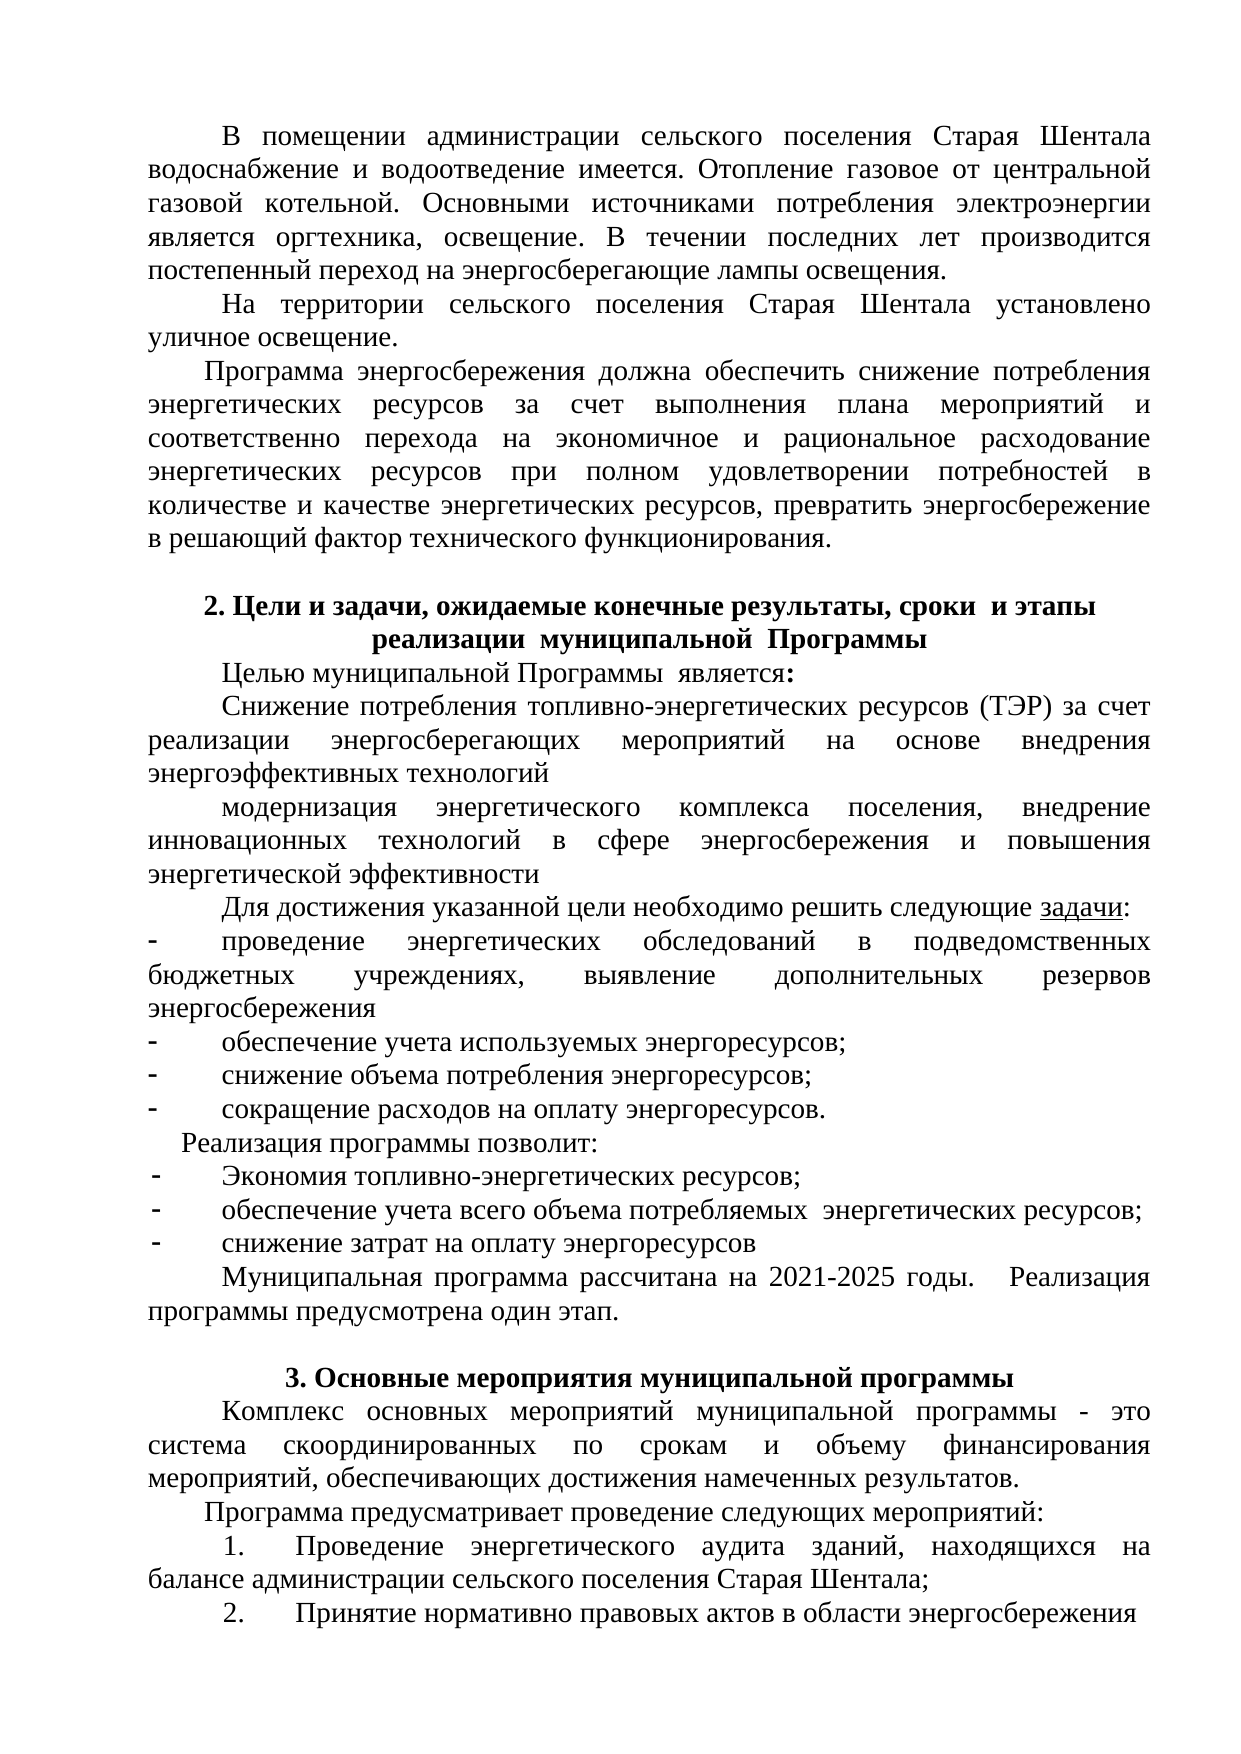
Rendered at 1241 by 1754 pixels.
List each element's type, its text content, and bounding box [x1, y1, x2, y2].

text Муниципальная программа рассчитана на 2021-2025 годы. Реализация программы предусмотрена один этап. [148, 1259, 1152, 1326]
text Реализация программы позволит: [148, 1125, 1152, 1158]
text модернизация энергетического комплекса поселения, внедрение инновационных технологий в сфере энергосбережения и повышения энергетической эффективности [148, 789, 1152, 889]
list Проведение энергетического аудита зданий, находящихся на балансе администрации сельского поселения Старая Шентала; [148, 1528, 1152, 1595]
text Программа предусматривает проведение следующих мероприятий: [148, 1494, 1152, 1528]
list Принятие нормативно правовых актов в области энергосбережения [148, 1595, 1152, 1628]
list обеспечение учета всего объема потребляемых энергетических ресурсов; [148, 1192, 1152, 1226]
text 3. Основные мероприятия муниципальной программы [148, 1360, 1152, 1393]
text В помещении администрации сельского поселения Старая Шентала водоснабжение и водоотведение имеется. Отопление газовое от центральной газовой котельной. Основными источниками потребления электроэнергии является оргтехника, освещение. В течении последних лет производится постепенный переход на энергосберегающие лампы освещения. [148, 118, 1152, 286]
list сокращение расходов на оплату энергоресурсов. [148, 1091, 1152, 1125]
text Для достижения указанной цели необходимо решить следующие задачи: [148, 889, 1152, 923]
text Целью муниципальной Программы является: [148, 655, 1152, 688]
list снижение объема потребления энергоресурсов; [148, 1057, 1152, 1091]
text Комплекс основных мероприятий муниципальной программы - это система скоординированных по срокам и объему финансирования мероприятий, обеспечивающих достижения намеченных результатов. [148, 1393, 1152, 1494]
list Экономия топливно-энергетических ресурсов; [148, 1158, 1152, 1192]
list снижение затрат на оплату энергоресурсов [148, 1226, 1152, 1259]
list обеспечение учета используемых энергоресурсов; [148, 1024, 1152, 1057]
text 2. Цели и задачи, ожидаемые конечные результаты, сроки и этапы реализации муниципальной Программы [148, 588, 1152, 655]
list проведение энергетических обследований в подведомственных бюджетных учреждениях, выявление дополнительных резервов энергосбережения [148, 923, 1152, 1024]
text На территории сельского поселения Старая Шентала установлено уличное освещение. [148, 286, 1152, 353]
text Снижение потребления топливно-энергетических ресурсов (ТЭР) за счет реализации энергосберегающих мероприятий на основе внедрения энергоэффективных технологий [148, 688, 1152, 789]
text Программа энергосбережения должна обеспечить снижение потребления энергетических ресурсов за счет выполнения плана мероприятий и соответственно перехода на экономичное и рациональное расходование энергетических ресурсов при полном удовлетворении потребностей в количестве и качестве энергетических ресурсов, превратить энергосбережение в решающий фактор технического функционирования. [148, 353, 1152, 554]
